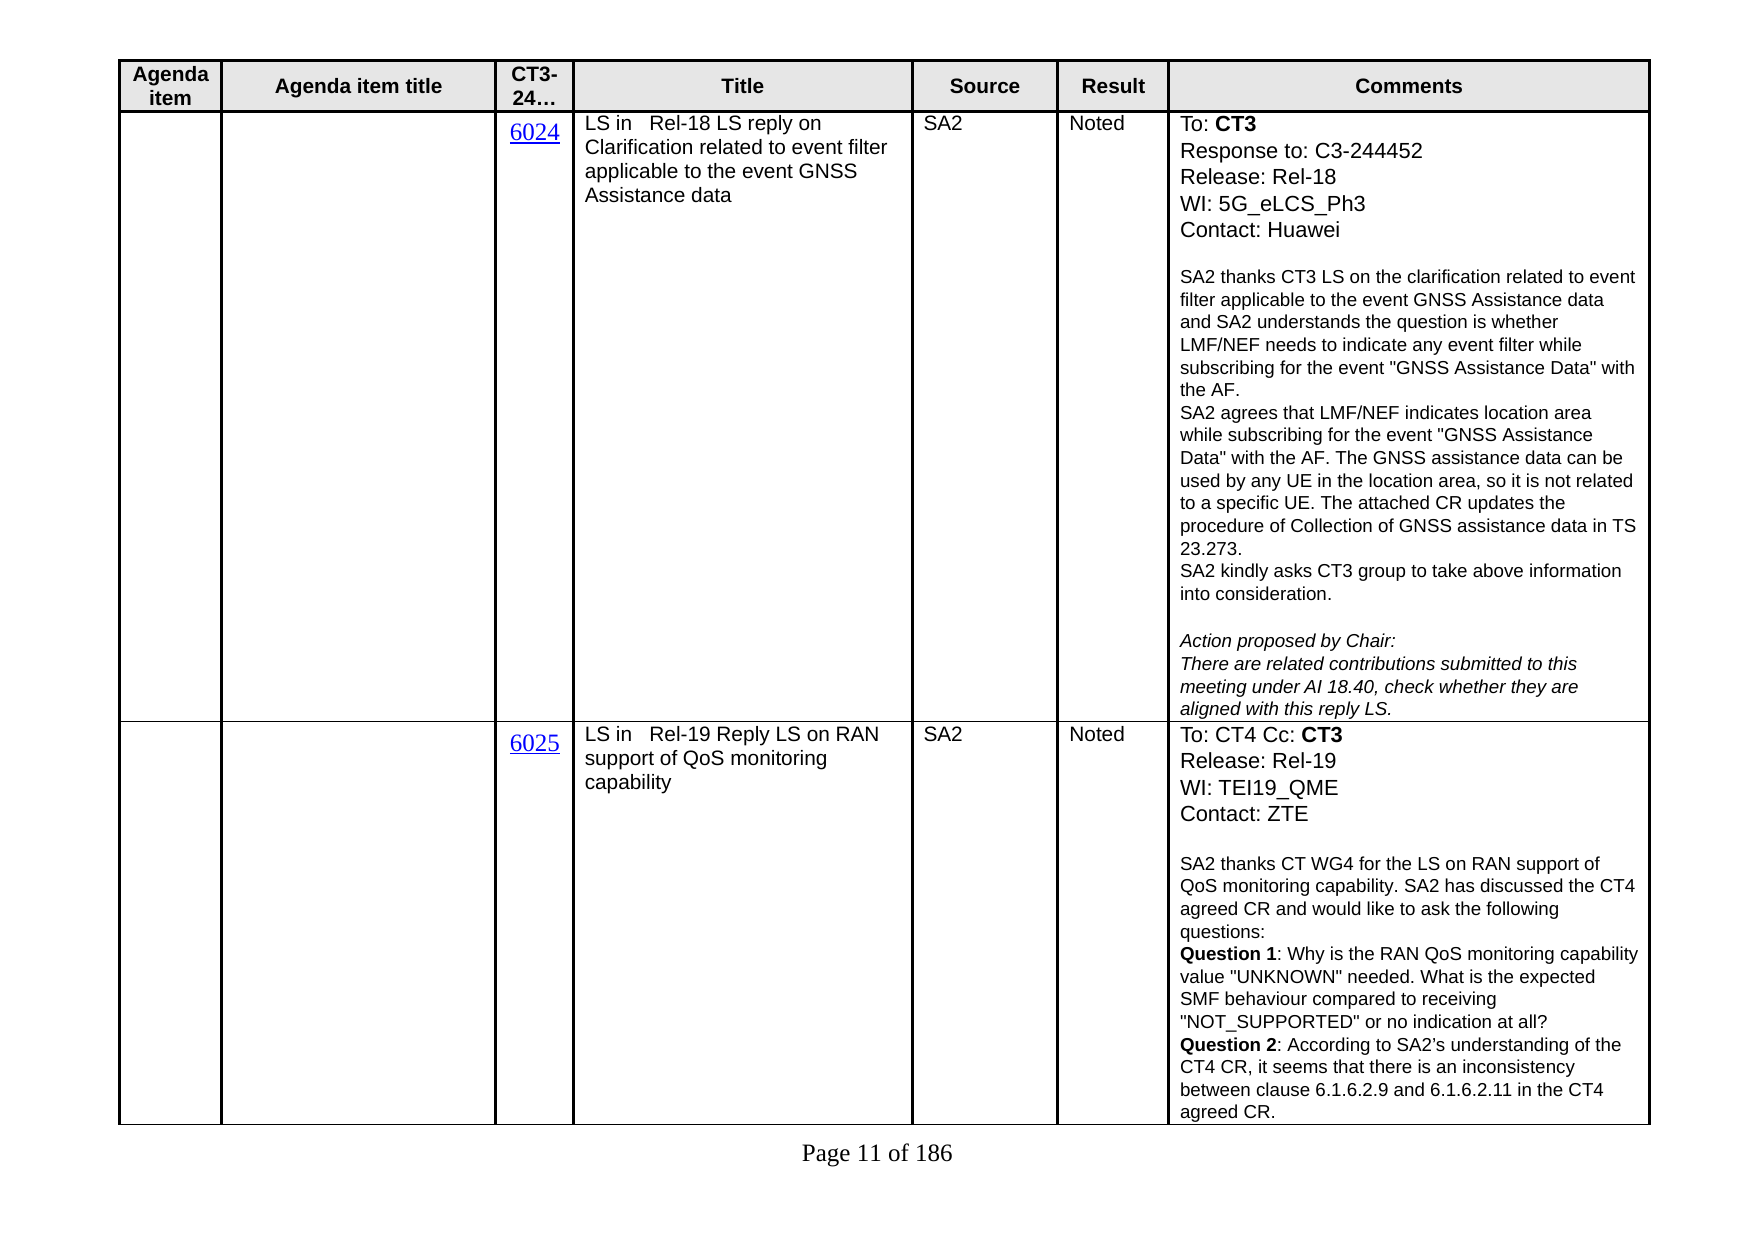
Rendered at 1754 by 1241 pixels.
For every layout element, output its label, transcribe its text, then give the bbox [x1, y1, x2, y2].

table_cell [223, 113, 494, 721]
table_header Source [914, 62, 1056, 110]
table_cell 6025 [497, 722, 572, 1124]
table_cell To: CT3 Response to: C3-244452 Release: Rel-18 WI: 5G_eLCS_Ph3 Contact: Huawei SA2 thanks CT3 LS on the clarification related to event filter applicable to the event GNSS Assistance data and SA2 understands the question is whether LMF/NEF needs to indicate any event filter while subscribing for the event "GNSS Assistance Data" with the AF. SA2 agrees that LMF/NEF indicates location area while subscribing for the event "GNSS Assistance Data" with the AF. The GNSS assistance data can be used by any UE in the location area, so it is not related to a specific UE. The attached CR updates the procedure of Collection of GNSS assistance data in TS 23.273. SA2 kindly asks CT3 group to take above information into consideration. Action proposed by Chair: There are related contributions submitted to this meeting under AI 18.40, check whether they are aligned with this reply LS. [1170, 113, 1648, 721]
table_header Comments [1170, 62, 1648, 110]
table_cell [1170, 722, 1648, 1124]
table_cell 6024 [497, 113, 572, 721]
table_cell [121, 113, 220, 721]
table_cell [223, 722, 494, 1124]
table_cell SA2 [914, 722, 1056, 1124]
table_cell [121, 722, 220, 1124]
table_header Result [1059, 62, 1167, 110]
table_header Agenda item title [223, 62, 494, 110]
table_cell LS in Rel-18 LS reply on Clarification related to event filter applicable to the event GNSS Assistance data [575, 113, 911, 721]
table_header CT3-24… [497, 62, 572, 110]
table_cell SA2 [914, 113, 1056, 721]
table_cell Noted [1059, 113, 1167, 721]
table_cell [575, 722, 911, 1124]
table_header Agenda item [121, 62, 220, 110]
table_cell Noted [1059, 722, 1167, 1124]
table_header Title [575, 62, 911, 110]
